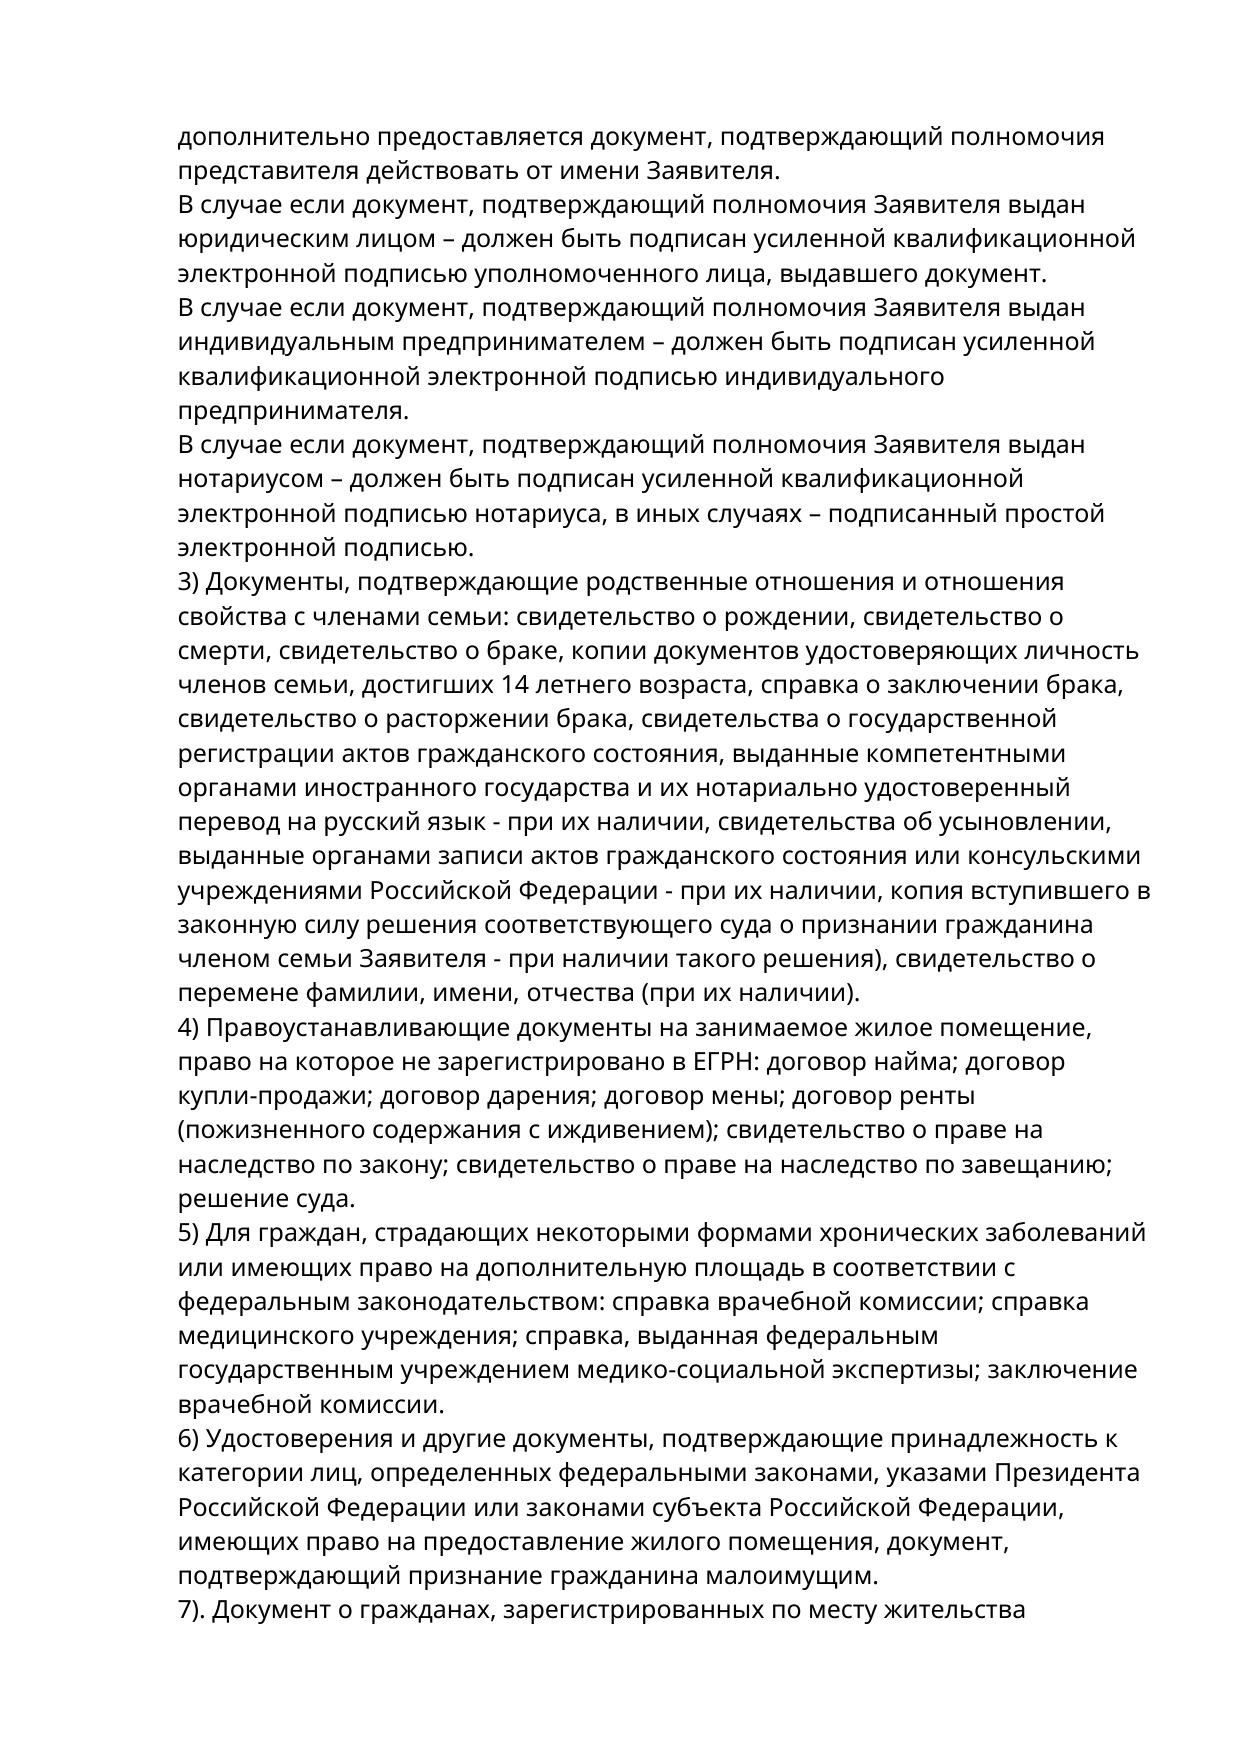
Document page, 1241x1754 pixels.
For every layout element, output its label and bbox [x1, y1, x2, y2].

text [177, 118, 1152, 1626]
